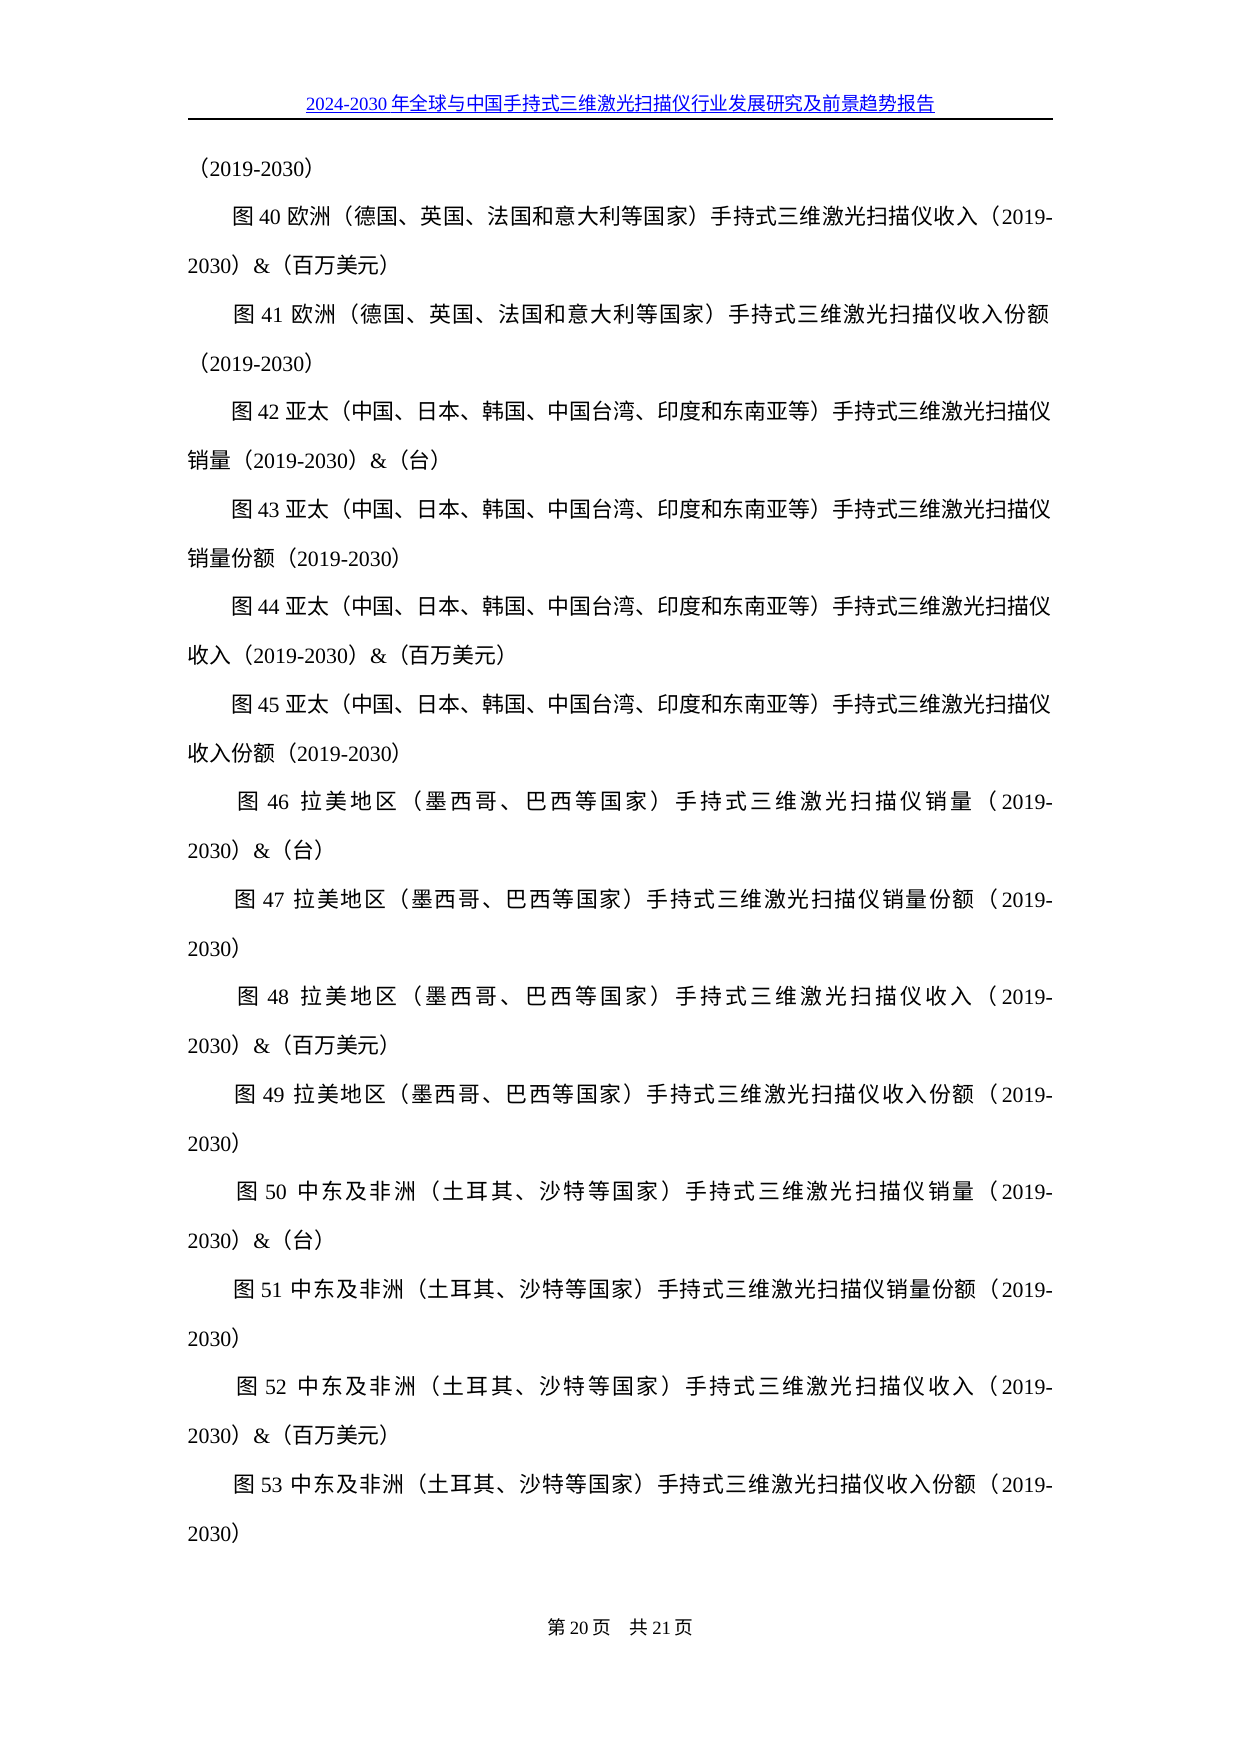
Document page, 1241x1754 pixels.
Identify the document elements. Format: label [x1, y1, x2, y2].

text [187, 150, 1053, 1548]
